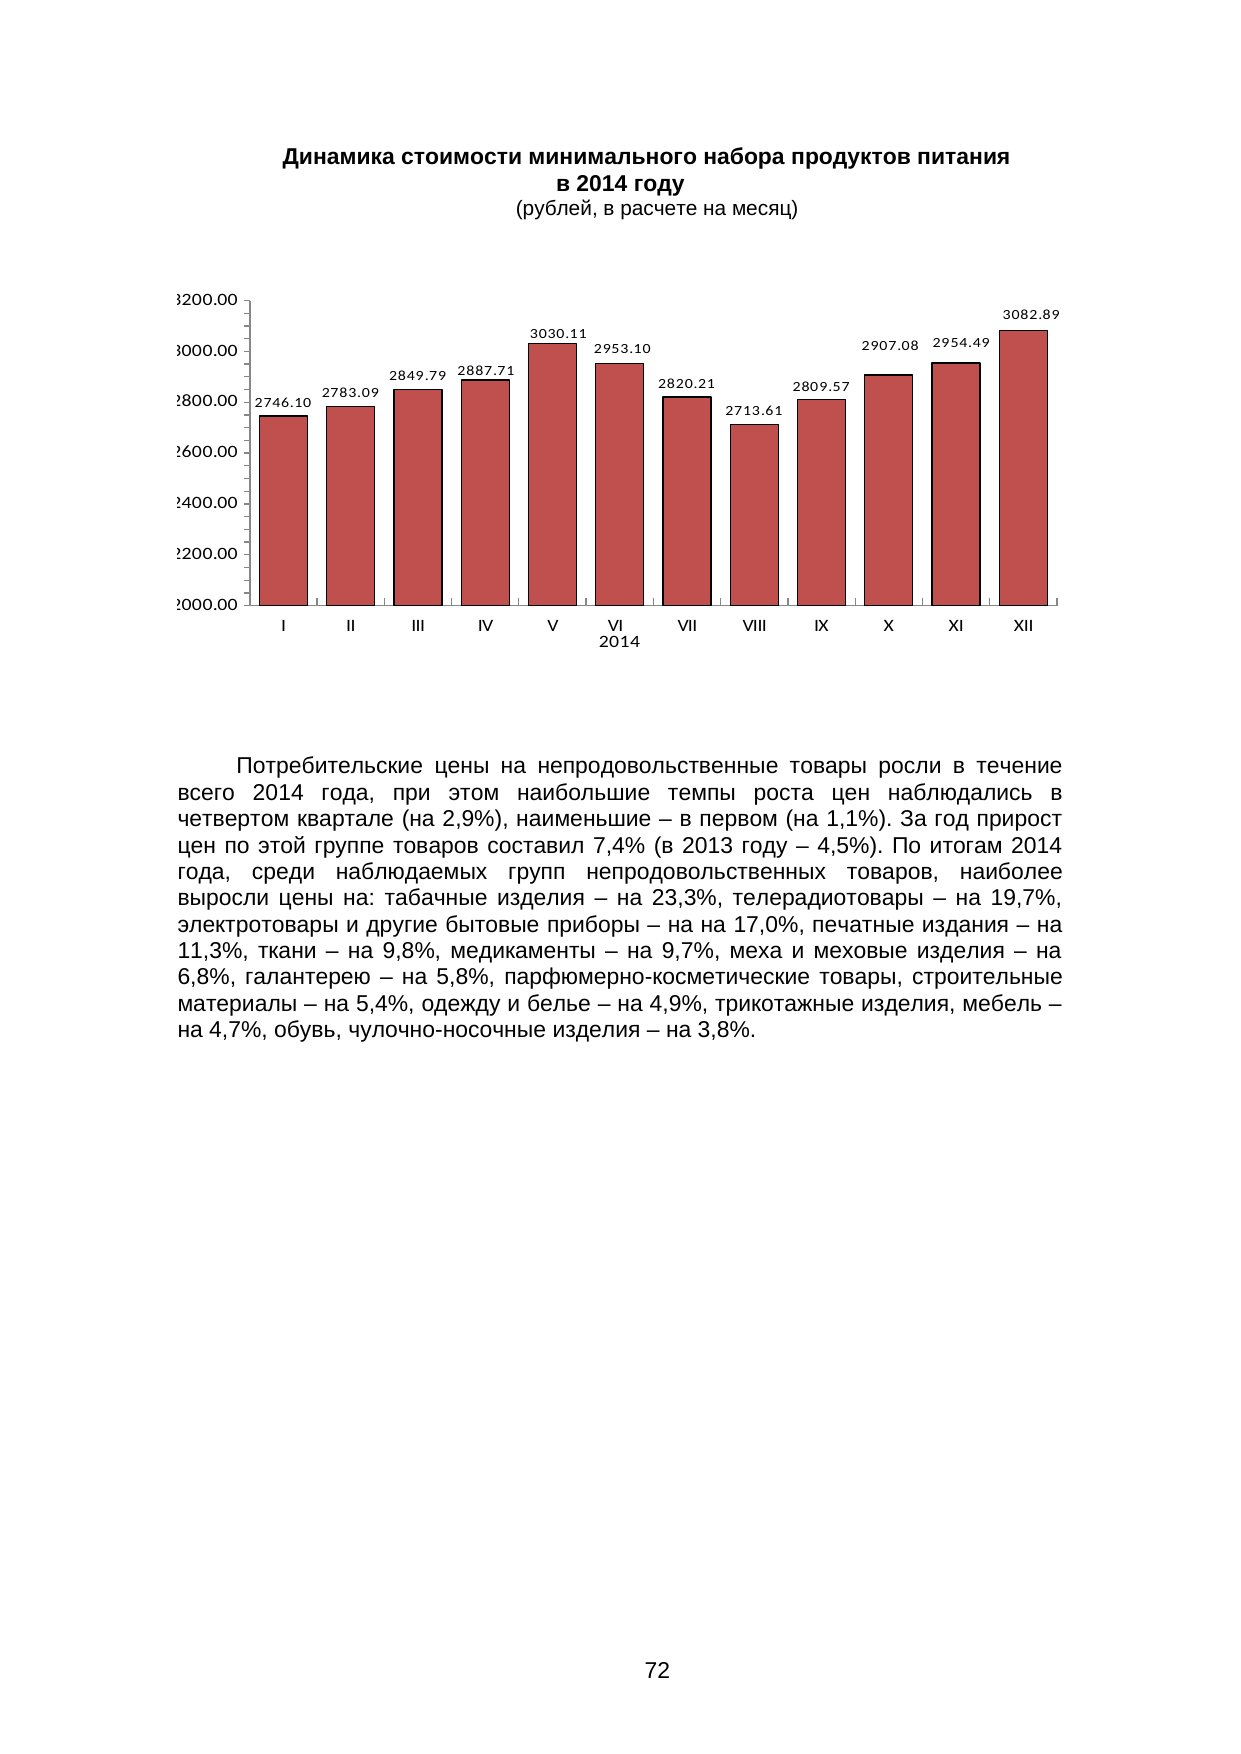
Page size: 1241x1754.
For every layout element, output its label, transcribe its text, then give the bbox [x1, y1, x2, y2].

text Потребительские цены на непродовольственные товары росли в течение всего 2014 года, при этом наибольшие темпы роста цен наблюдались в четвертом квартале (на 2,9%), наименьшие – в первом (на 1,1%). За год прирост цен по этой группе товаров составил 7,4% (в 2013 году – 4,5%). По итогам 2014 года, среди наблюдаемых групп непродовольственных товаров, наиболее выросли цены на: табачные изделия – на 23,3%, телерадиотовары – на 19,7%, электротовары и другие бытовые приборы – на на 17,0%, печатные издания – на 11,3%, ткани – на 9,8%, медикаменты – на 9,7%, меха и меховые изделия – на 6,8%, галантерею – на 5,8%, парфюмерно-косметические товары, строительные материалы – на 5,4%, одежду и белье – на 4,9%, трикотажные изделия, мебель – на 4,7%, обувь, чулочно-носочные изделия – на 3,8%. [177, 728, 1063, 1042]
text Динамика стоимости минимального набора продуктов питания в 2014 году [177, 143, 1063, 196]
text (рублей, в расчете на месяц) [177, 196, 1063, 220]
